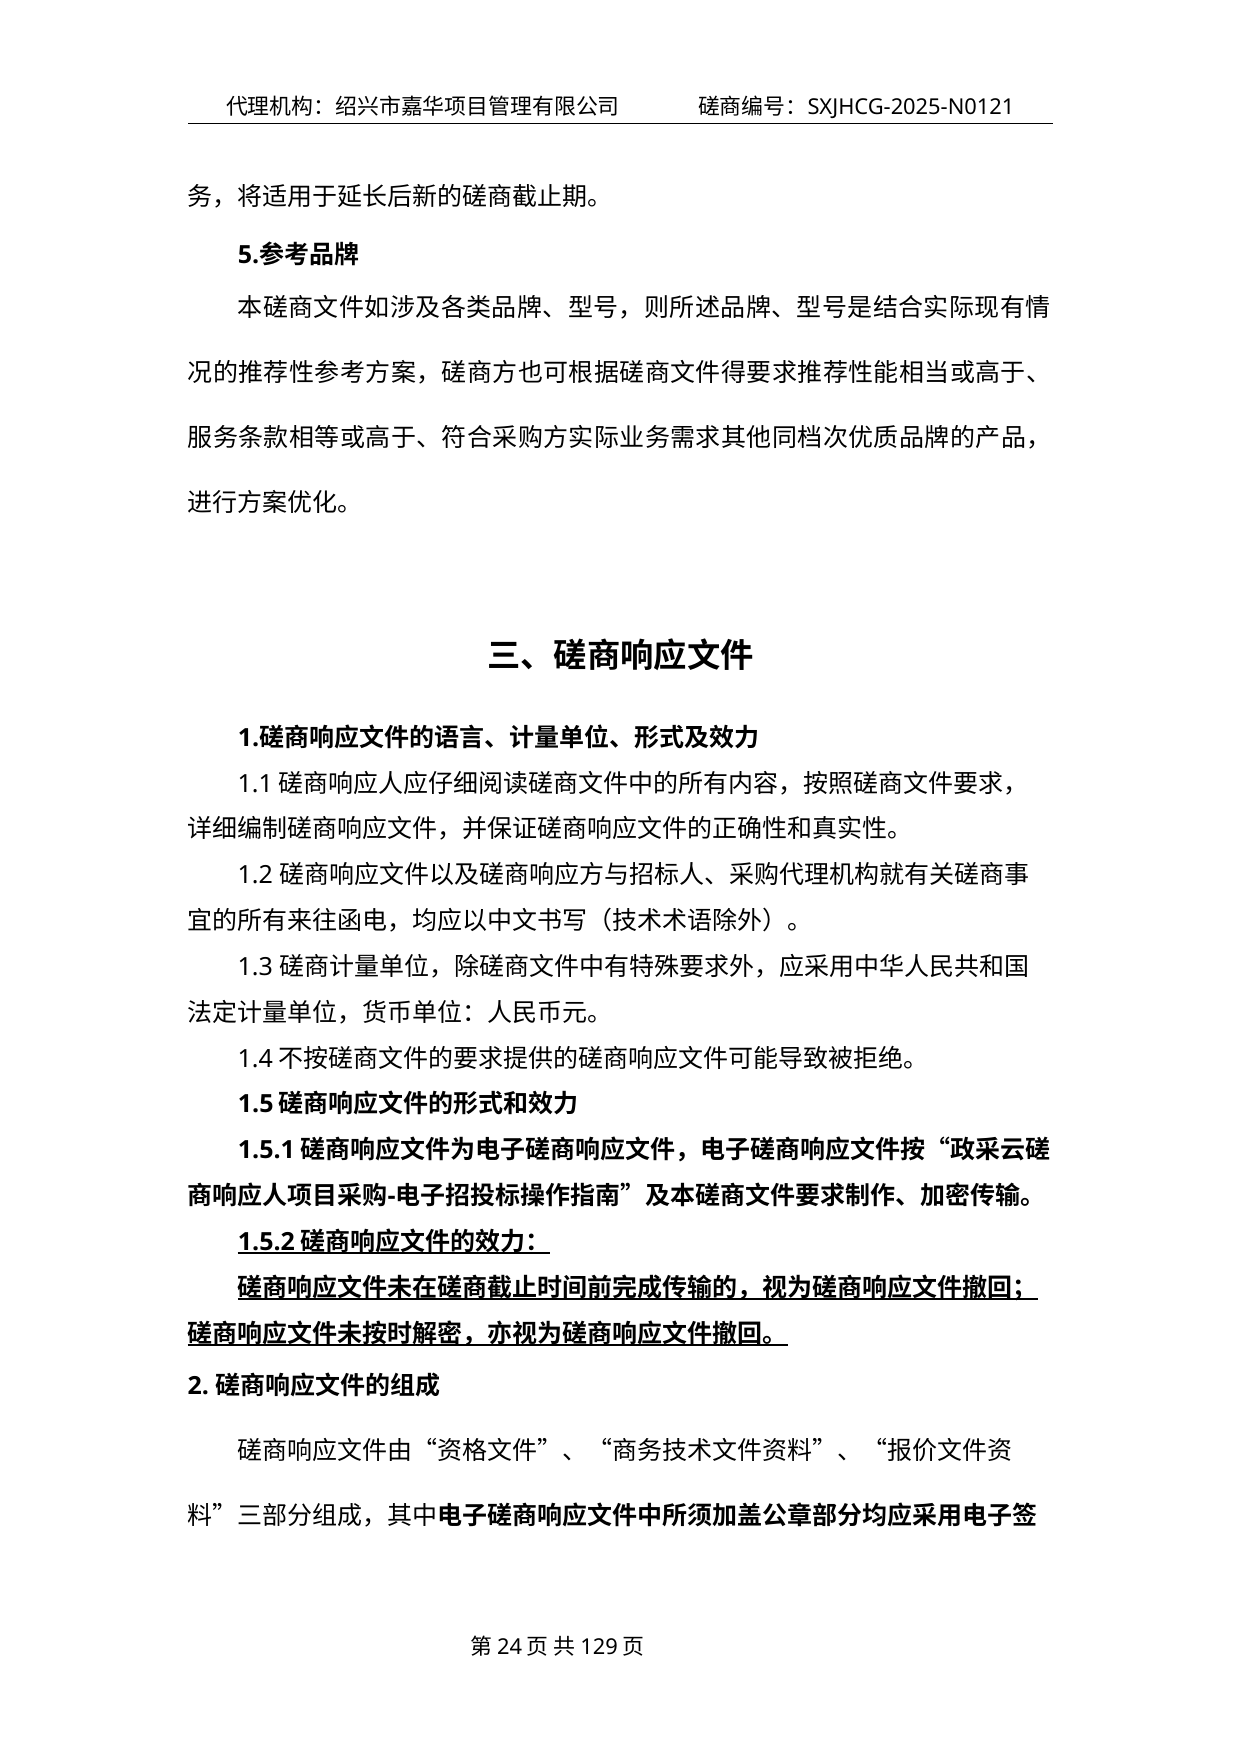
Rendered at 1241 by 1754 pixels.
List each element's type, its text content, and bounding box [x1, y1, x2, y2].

text 三、磋商响应文件 [187, 621, 1053, 686]
text 1.1磋商响应人应仔细阅读磋商文件中的所有内容，按照磋商文件要求，详细编制磋商响应文件，并保证磋商响应文件的正确性和真实性。 [187, 755, 1053, 847]
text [187, 162, 1053, 227]
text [187, 1416, 1053, 1546]
text 1.4不按磋商文件的要求提供的磋商响应文件可能导致被拒绝。 [187, 1030, 1053, 1076]
text 1.磋商响应文件的语言、计量单位、形式及效力 [187, 709, 1053, 755]
text 1.3 磋商计量单位，除磋商文件中有特殊要求外，应采用中华人民共和国法定计量单位，货币单位：人民币元。 [187, 939, 1053, 1030]
text 2. 磋商响应文件的组成 [187, 1351, 1053, 1416]
text 1.2 磋商响应文件以及磋商响应方与招标人、采购代理机构就有关磋商事宜的所有来往函电，均应以中文书写（技术术语除外）。 [187, 847, 1053, 939]
text 1.5.1磋商响应文件为电子磋商响应文件，电子磋商响应文件按“政采云磋商响应人项目采购-电子招投标操作指南”及本磋商文件要求制作、加密传输。 [187, 1122, 1053, 1214]
text 本磋商文件如涉及各类品牌、型号，则所述品牌、型号是结合实际现有情况的推荐性参考方案，磋商方也可根据磋商文件得要求推荐性能相当或高于、服务条款相等或高于、符合采购方实际业务需求其他同档次优质品牌的产品，进行方案优化。 [187, 273, 1053, 533]
text 1.5.2磋商响应文件的效力： [187, 1214, 1053, 1259]
text 磋商响应文件未在磋商截止时间前完成传输的，视为磋商响应文件撤回；磋商响应文件未按时解密，亦视为磋商响应文件撤回。 [187, 1259, 1053, 1351]
text 5.参考品牌 [187, 227, 1053, 273]
text 1.5磋商响应文件的形式和效力 [187, 1076, 1053, 1122]
